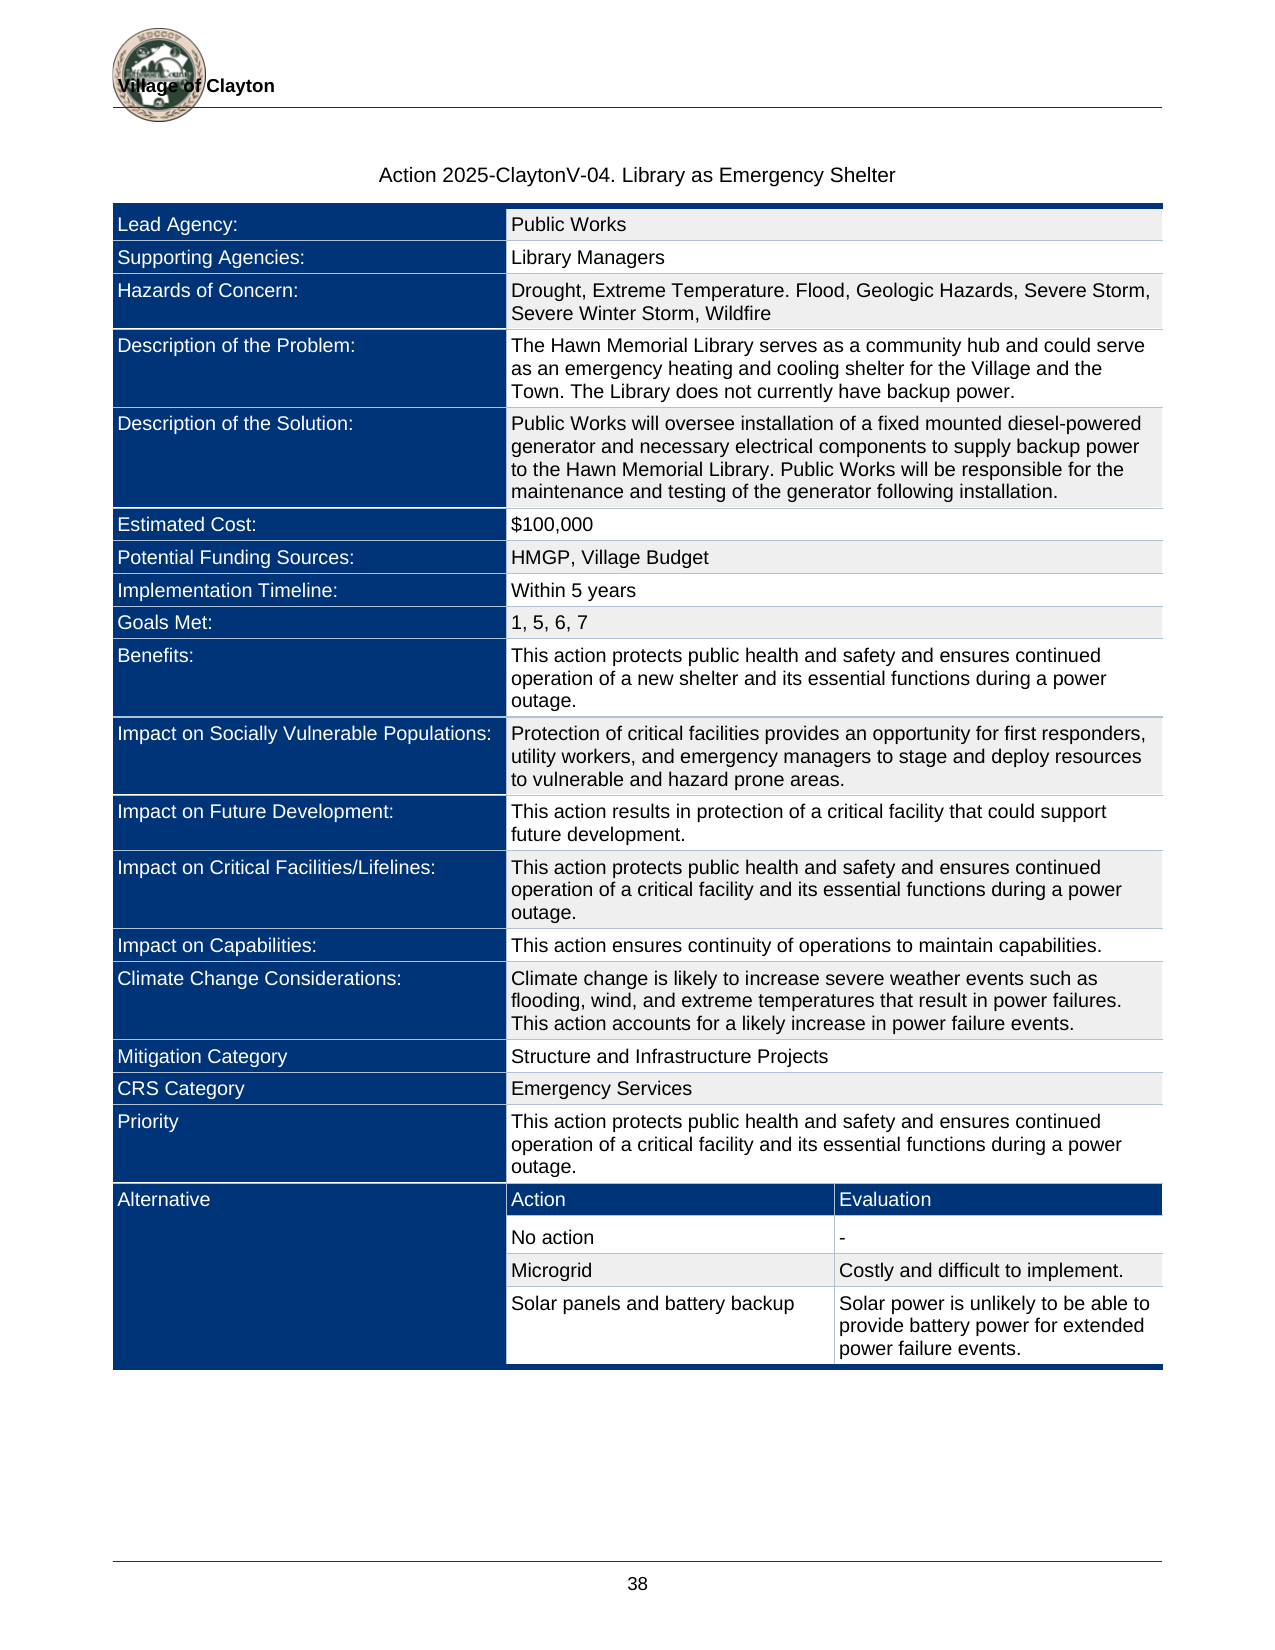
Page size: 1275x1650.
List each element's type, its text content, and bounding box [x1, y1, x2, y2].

table_cell Estimated Cost: [113, 509, 506, 540]
table_cell Action [507, 1184, 834, 1215]
table_cell Costly and difficult to implement. [835, 1254, 1162, 1286]
table_cell Solar panels and battery backup [507, 1287, 834, 1364]
table_cell Climate change is likely to increase severe weather events such as flooding, wind, and extreme temperatures that result in power failures. This action accounts for a likely increase in power failure events. [507, 962, 1162, 1039]
table_cell This action protects public health and safety and ensures continued operation of a critical facility and its essential functions during a power outage. [507, 1105, 1162, 1182]
table_cell Impact on Capabilities: [113, 929, 506, 961]
table_cell Solar power is unlikely to be able to provide battery power for extended power failure events. [835, 1287, 1162, 1364]
table_cell 1, 5, 6, 7 [507, 607, 1162, 638]
table_cell Mitigation Category [113, 1040, 506, 1072]
table_cell This action results in protection of a critical facility that could support future development. [507, 796, 1162, 850]
table_header Lead Agency: [113, 209, 506, 240]
table_cell The Hawn Memorial Library serves as a community hub and could serve as an emergency heating and cooling shelter for the Village and the Town. The Library does not currently have backup power. [507, 330, 1162, 407]
table_cell This action ensures continuity of operations to maintain capabilities. [507, 929, 1162, 961]
table_cell Evaluation [835, 1184, 1162, 1215]
table_cell Impact on Future Development: [113, 796, 506, 850]
table_cell No action [507, 1216, 834, 1253]
table_cell This action protects public health and safety and ensures continued operation of a critical facility and its essential functions during a power outage. [507, 851, 1162, 928]
table_cell Drought, Extreme Temperature. Flood, Geologic Hazards, Severe Storm, Severe Winter Storm, Wildfire [507, 274, 1162, 328]
table_cell Description of the Problem: [113, 330, 506, 407]
table_cell Hazards of Concern: [113, 274, 506, 328]
table_cell CRS Category [113, 1073, 506, 1104]
table_cell Public Works will oversee installation of a fixed mounted diesel-powered generator and necessary electrical components to supply backup power to the Hawn Memorial Library. Public Works will be responsible for the maintenance and testing of the generator following installation. [507, 408, 1162, 507]
table_cell Description of the Solution: [113, 408, 506, 507]
table_cell Emergency Services [507, 1073, 1162, 1104]
table_cell Within 5 years [507, 574, 1162, 606]
table_cell Climate Change Considerations: [113, 962, 506, 1039]
table_cell Priority [113, 1105, 506, 1182]
table_cell - [835, 1216, 1162, 1253]
table_cell Goals Met: [113, 607, 506, 638]
picture [112, 28, 206, 122]
table_cell $100,000 [507, 509, 1162, 540]
table_cell Library Managers [507, 241, 1162, 273]
table_cell Benefits: [113, 639, 506, 716]
table_cell Structure and Infrastructure Projects [507, 1040, 1162, 1072]
table_cell Microgrid [507, 1254, 834, 1286]
table_cell Protection of critical facilities provides an opportunity for first responders, utility workers, and emergency managers to stage and deploy resources to vulnerable and hazard prone areas. [507, 718, 1162, 794]
table_cell Supporting Agencies: [113, 241, 506, 273]
table_cell Impact on Critical Facilities/Lifelines: [113, 851, 506, 928]
table_header Public Works [507, 209, 1162, 240]
table_cell This action protects public health and safety and ensures continued operation of a new shelter and its essential functions during a power outage. [507, 639, 1162, 716]
table_cell Alternative [113, 1184, 506, 1364]
table_cell Potential Funding Sources: [113, 541, 506, 573]
table_cell Implementation Timeline: [113, 574, 506, 606]
text Action 2025-ClaytonV-04. Library as Emergency Shelter [112, 162, 1162, 186]
table_cell HMGP, Village Budget [507, 541, 1162, 573]
table_cell Impact on Socially Vulnerable Populations: [113, 718, 506, 794]
